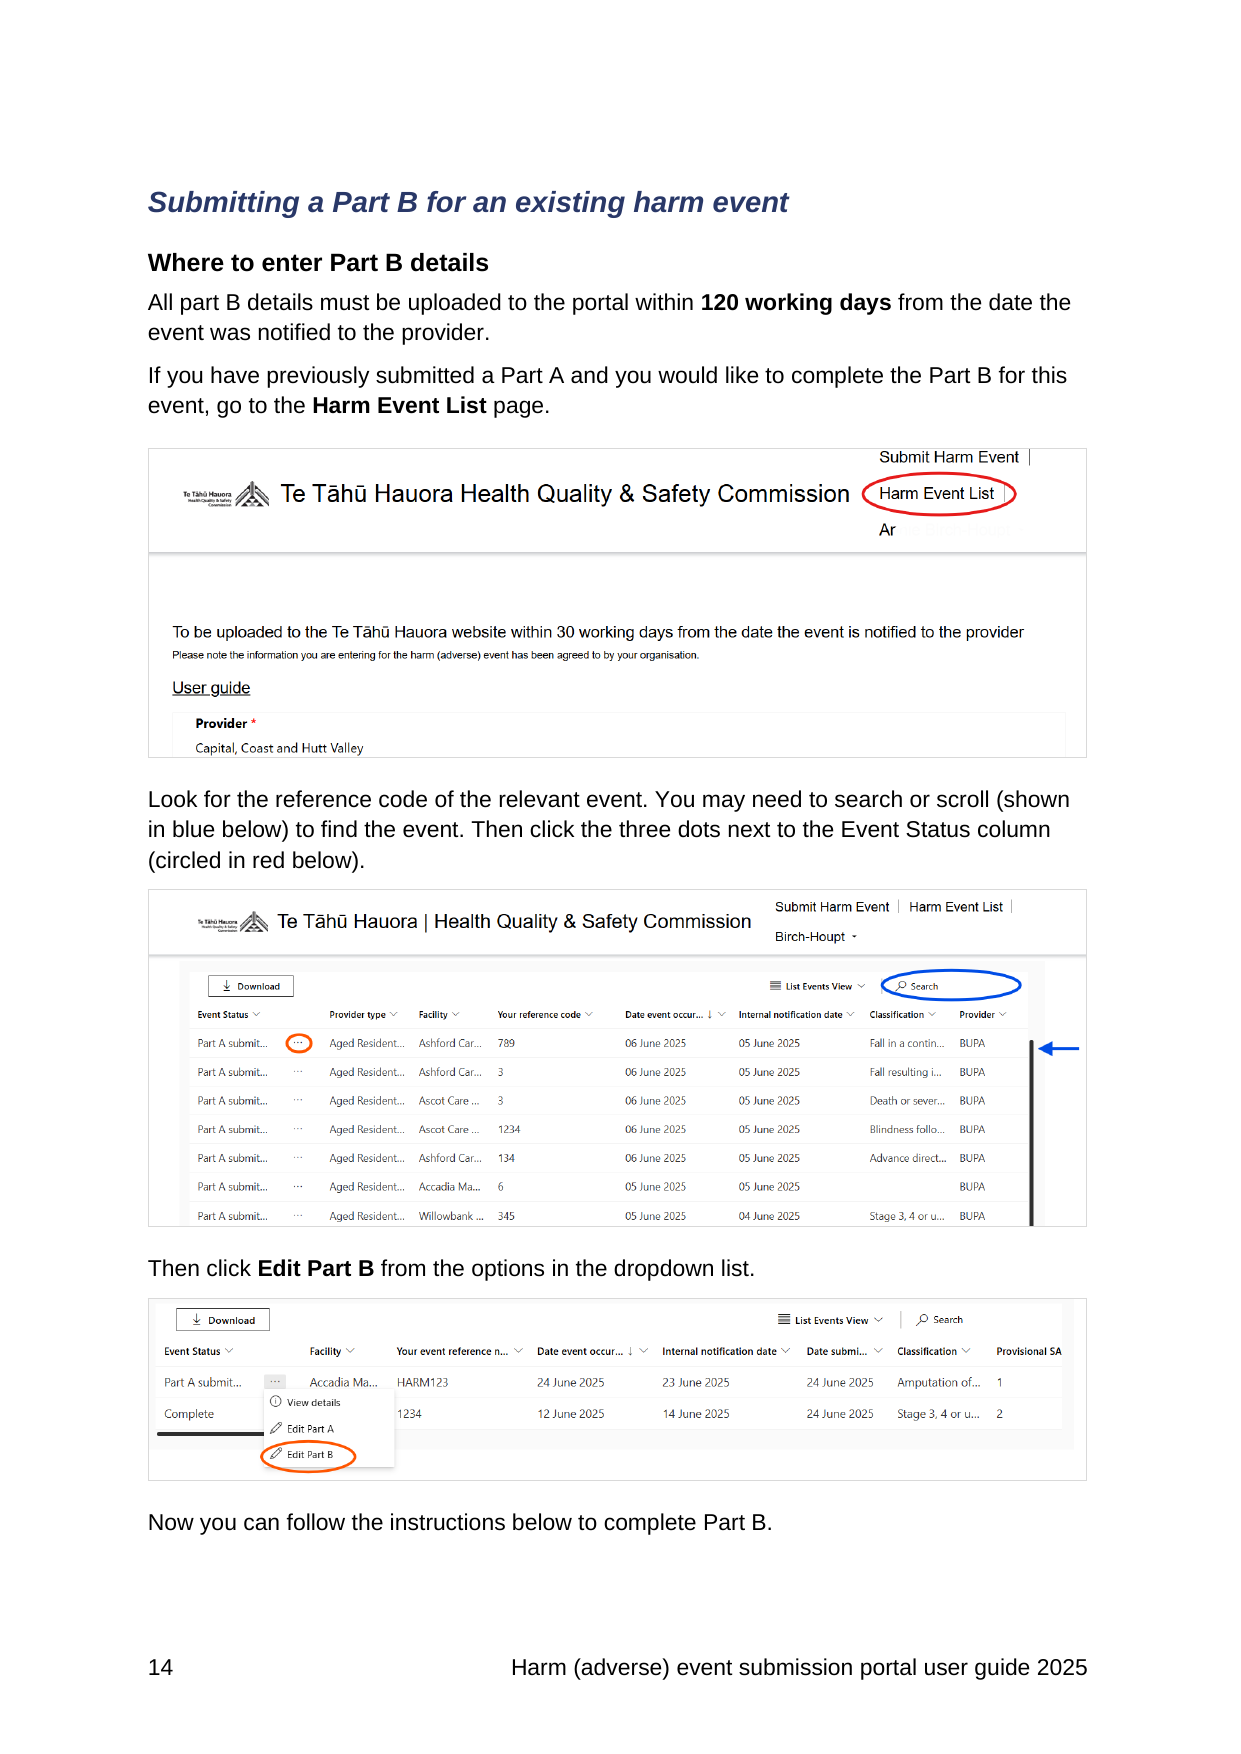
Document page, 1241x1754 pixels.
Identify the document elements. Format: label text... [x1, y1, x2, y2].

text Submitting a Part B for an existing harm event [148, 185, 1092, 219]
text Then click Edit Part B from the options in the dropdown list. [148, 1255, 1092, 1281]
picture [149, 890, 1086, 1226]
text Look for the reference code of the relevant event. You may need to search or scroll (shown in blue below) to find the event. Then click the three dots next to the Event Status column (circled in red below). [148, 786, 1092, 873]
picture [149, 1299, 1086, 1480]
text Where to enter Part B details [148, 248, 1092, 277]
text Now you can follow the instructions below to complete Part B. [148, 1509, 1092, 1536]
text All part B details must be uploaded to the portal within 120 working days from the date the event was notified to the provider. [148, 289, 1092, 346]
picture [149, 449, 1086, 757]
text If you have previously submitted a Part A and you would like to complete the Part B for this event, go to the Harm Event List page. [148, 362, 1092, 419]
